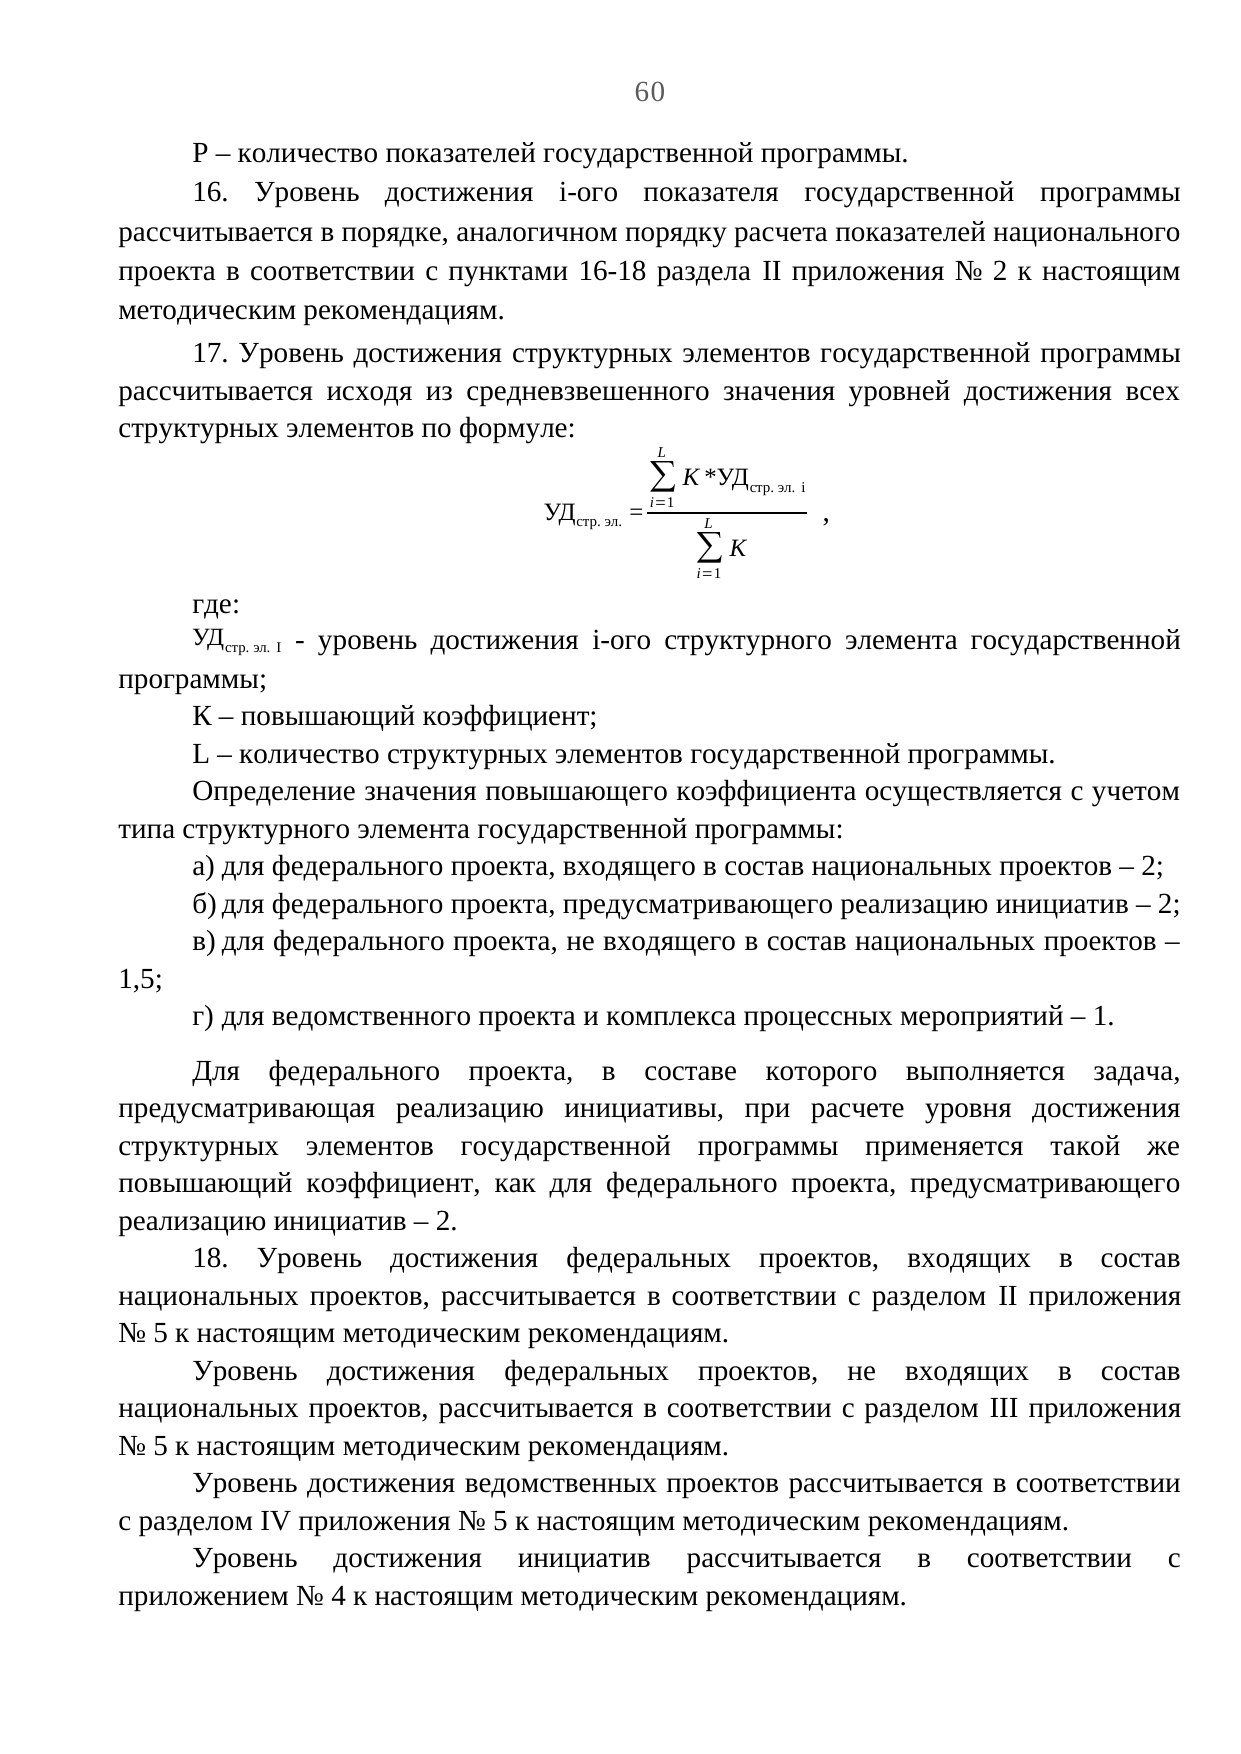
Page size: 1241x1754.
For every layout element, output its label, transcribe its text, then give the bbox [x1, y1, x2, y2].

text Определение значения повышающего коэффициента осуществляется с учетом типа структурного элемента государственной программы: [118, 769, 1181, 844]
text где: [118, 582, 1181, 619]
list для федерального проекта, входящего в состав национальных проектов – 2; [118, 844, 1181, 882]
text Для федерального проекта, в составе которого выполняется задача, предусматривающая реализацию инициативы, при расчете уровня достижения структурных элементов государственной программы применяется такой же повышающий коэффициент, как для федерального проекта, предусматривающего реализацию инициатив – 2. [118, 1049, 1181, 1236]
text 18. Уровень достижения федеральных проектов, входящих в состав национальных проектов, рассчитывается в соответствии с разделом II приложения № 5 к настоящим методическим рекомендациям. [118, 1236, 1181, 1349]
text - уровень достижения i-ого структурного элемента государственной программы; [118, 619, 1181, 694]
text К – повышающий коэффициент; [118, 694, 1181, 732]
text 17. Уровень достижения структурных элементов государственной программы рассчитывается исходя из средневзвешенного значения уровней достижения всех структурных элементов по формуле: [118, 331, 1181, 444]
list для федерального проекта, предусматривающего реализацию инициатив – 2; [118, 882, 1181, 919]
text Р – количество показателей государственной программы. [118, 135, 1181, 169]
text 16. Уровень достижения i-ого показателя государственной программы рассчитывается в порядке, аналогичном порядку расчета показателей национального проекта в соответствии с пунктами 16-18 раздела II приложения № 2 к настоящим методическим рекомендациям. [118, 174, 1181, 326]
text Уровень достижения инициатив рассчитывается в соответствии с приложением № 4 к настоящим методическим рекомендациям. [118, 1536, 1181, 1611]
list для федерального проекта, не входящего в состав национальных проектов – 1,5; [118, 919, 1181, 994]
list для ведомственного проекта и комплекса процессных мероприятий – 1. [118, 994, 1181, 1032]
text , [118, 444, 1181, 582]
text L – количество структурных элементов государственной программы. [118, 732, 1181, 769]
text Уровень достижения ведомственных проектов рассчитывается в соответствии с разделом IV приложения № 5 к настоящим методическим рекомендациям. [118, 1461, 1181, 1536]
text Уровень достижения федеральных проектов, не входящих в состав национальных проектов, рассчитывается в соответствии с разделом III приложения № 5 к настоящим методическим рекомендациям. [118, 1349, 1181, 1461]
